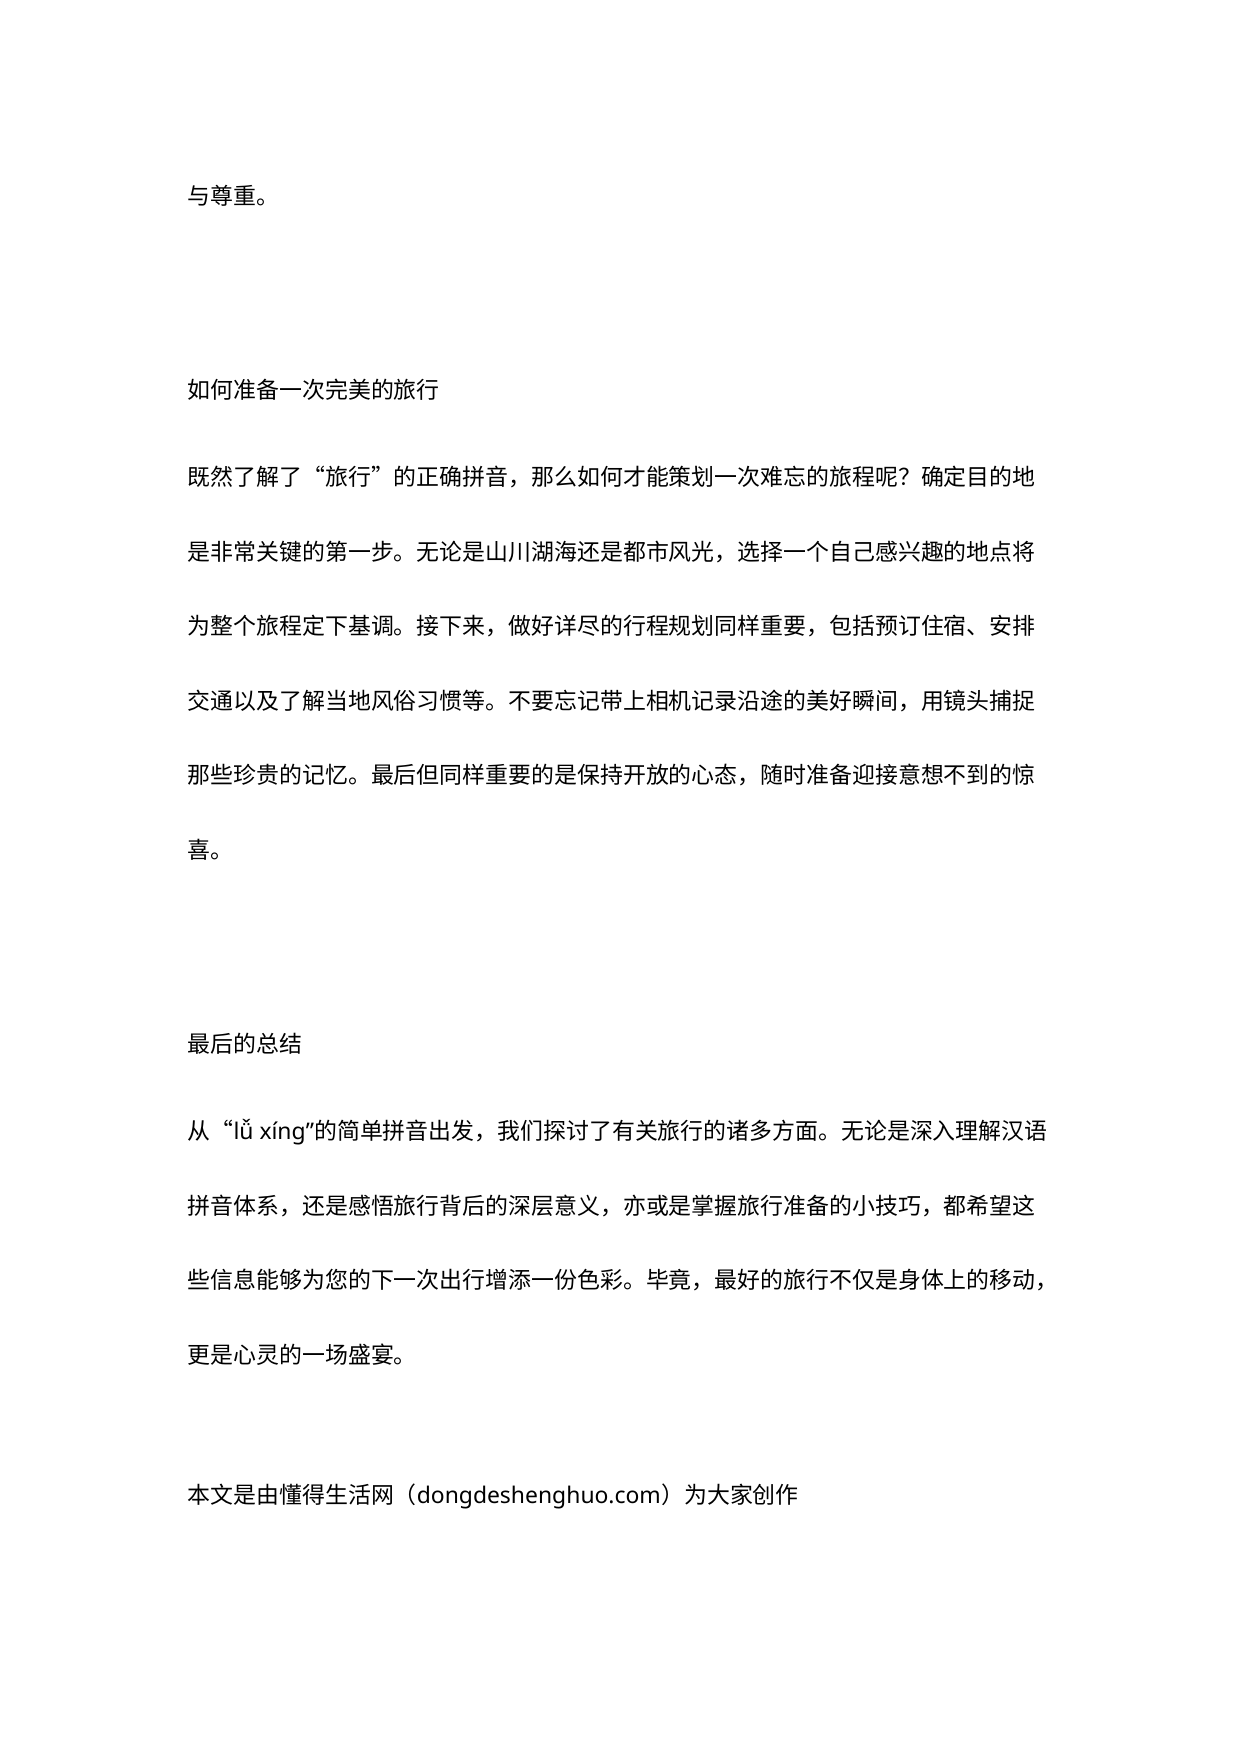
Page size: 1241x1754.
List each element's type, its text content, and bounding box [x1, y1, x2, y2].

text 最后的总结 [187, 1011, 1053, 1076]
text 本文是由懂得生活网（dongdeshenghuo.com）为大家创作 [187, 1462, 1053, 1527]
text 从“lǚ xíng”的简单拼音出发，我们探讨了有关旅行的诸多方面。无论是深入理解汉语拼音体系，还是感悟旅行背后的深层意义，亦或是掌握旅行准备的小技巧，都希望这些信息能够为您的下一次出行增添一份色彩。毕竟，最好的旅行不仅是身体上的移动，更是心灵的一场盛宴。 [187, 1097, 1053, 1386]
text 如何准备一次完美的旅行 [187, 356, 1053, 421]
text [187, 162, 1053, 227]
text 既然了解了“旅行”的正确拼音，那么如何才能策划一次难忘的旅程呢？确定目的地是非常关键的第一步。无论是山川湖海还是都市风光，选择一个自己感兴趣的地点将为整个旅程定下基调。接下来，做好详尽的行程规划同样重要，包括预订住宿、安排交通以及了解当地风俗习惯等。不要忘记带上相机记录沿途的美好瞬间，用镜头捕捉那些珍贵的记忆。最后但同样重要的是保持开放的心态，随时准备迎接意想不到的惊喜。 [187, 443, 1053, 881]
